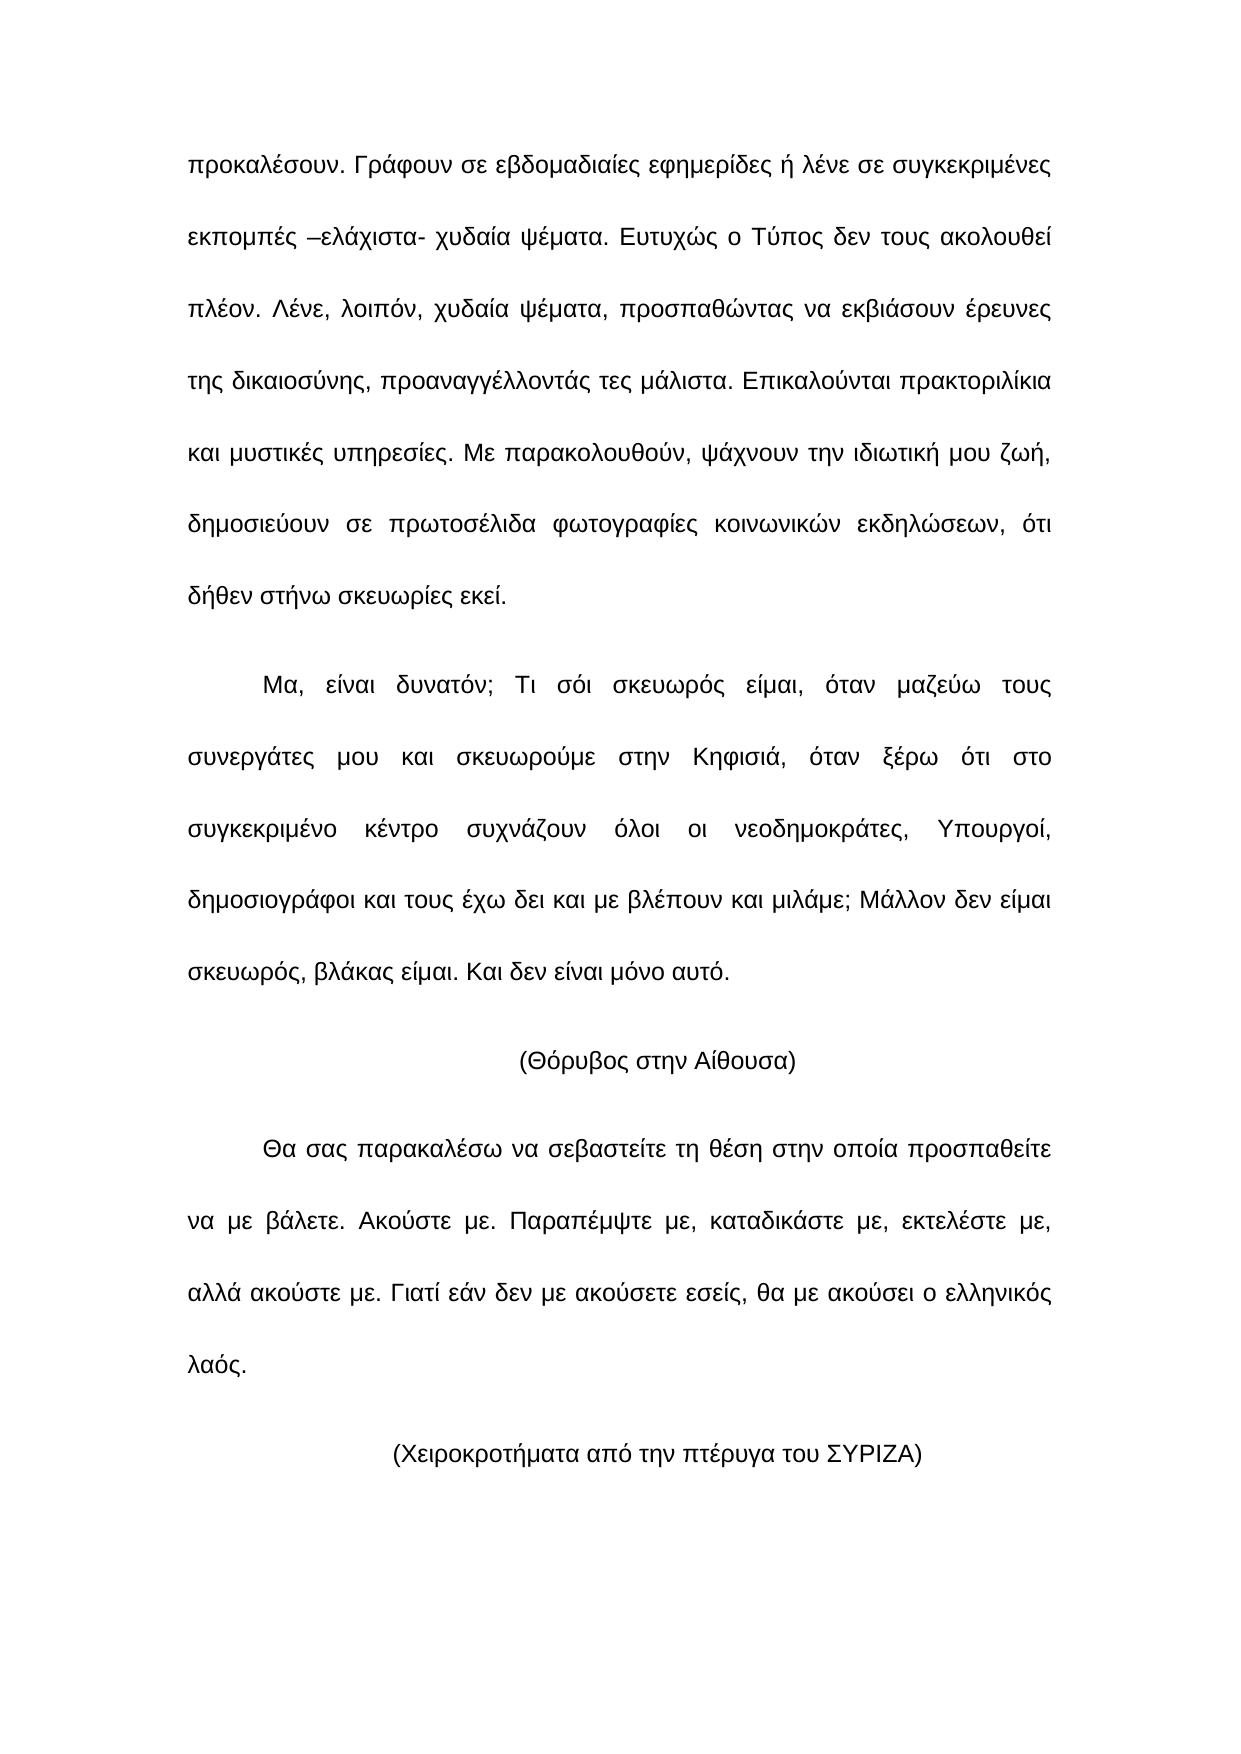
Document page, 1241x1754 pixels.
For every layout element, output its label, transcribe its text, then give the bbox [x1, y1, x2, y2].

text (Θόρυβος στην Αίθουσα) [187, 1046, 1053, 1074]
text Θα σας παρακαλέσω να σεβαστείτε τη θέση στην οποία προσπαθείτε να με βάλετε. Ακούστε με. Παραπέμψτε με, καταδικάστε με, εκτελέστε με, αλλά ακούστε με. Γιατί εάν δεν με ακούσετε εσείς, θα με ακούσει ο ελληνικός λαός. [187, 1134, 1053, 1379]
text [187, 150, 1053, 610]
text (Χειροκροτήματα από την πτέρυγα του ΣΥΡΙΖΑ) [187, 1438, 1053, 1467]
text Μα, είναι δυνατόν; Τι σόι σκευωρός είμαι, όταν μαζεύω τους συνεργάτες μου και σκευωρούμε στην Κηφισιά, όταν ξέρω ότι στο συγκεκριμένο κέντρο συχνάζουν όλοι οι νεοδημοκράτες, Υπουργοί, δημοσιογράφοι και τους έχω δει και με βλέπουν και μιλάμε; Μάλλον δεν είμαι σκευωρός, βλάκας είμαι. Και δεν είναι μόνο αυτό. [187, 670, 1053, 986]
